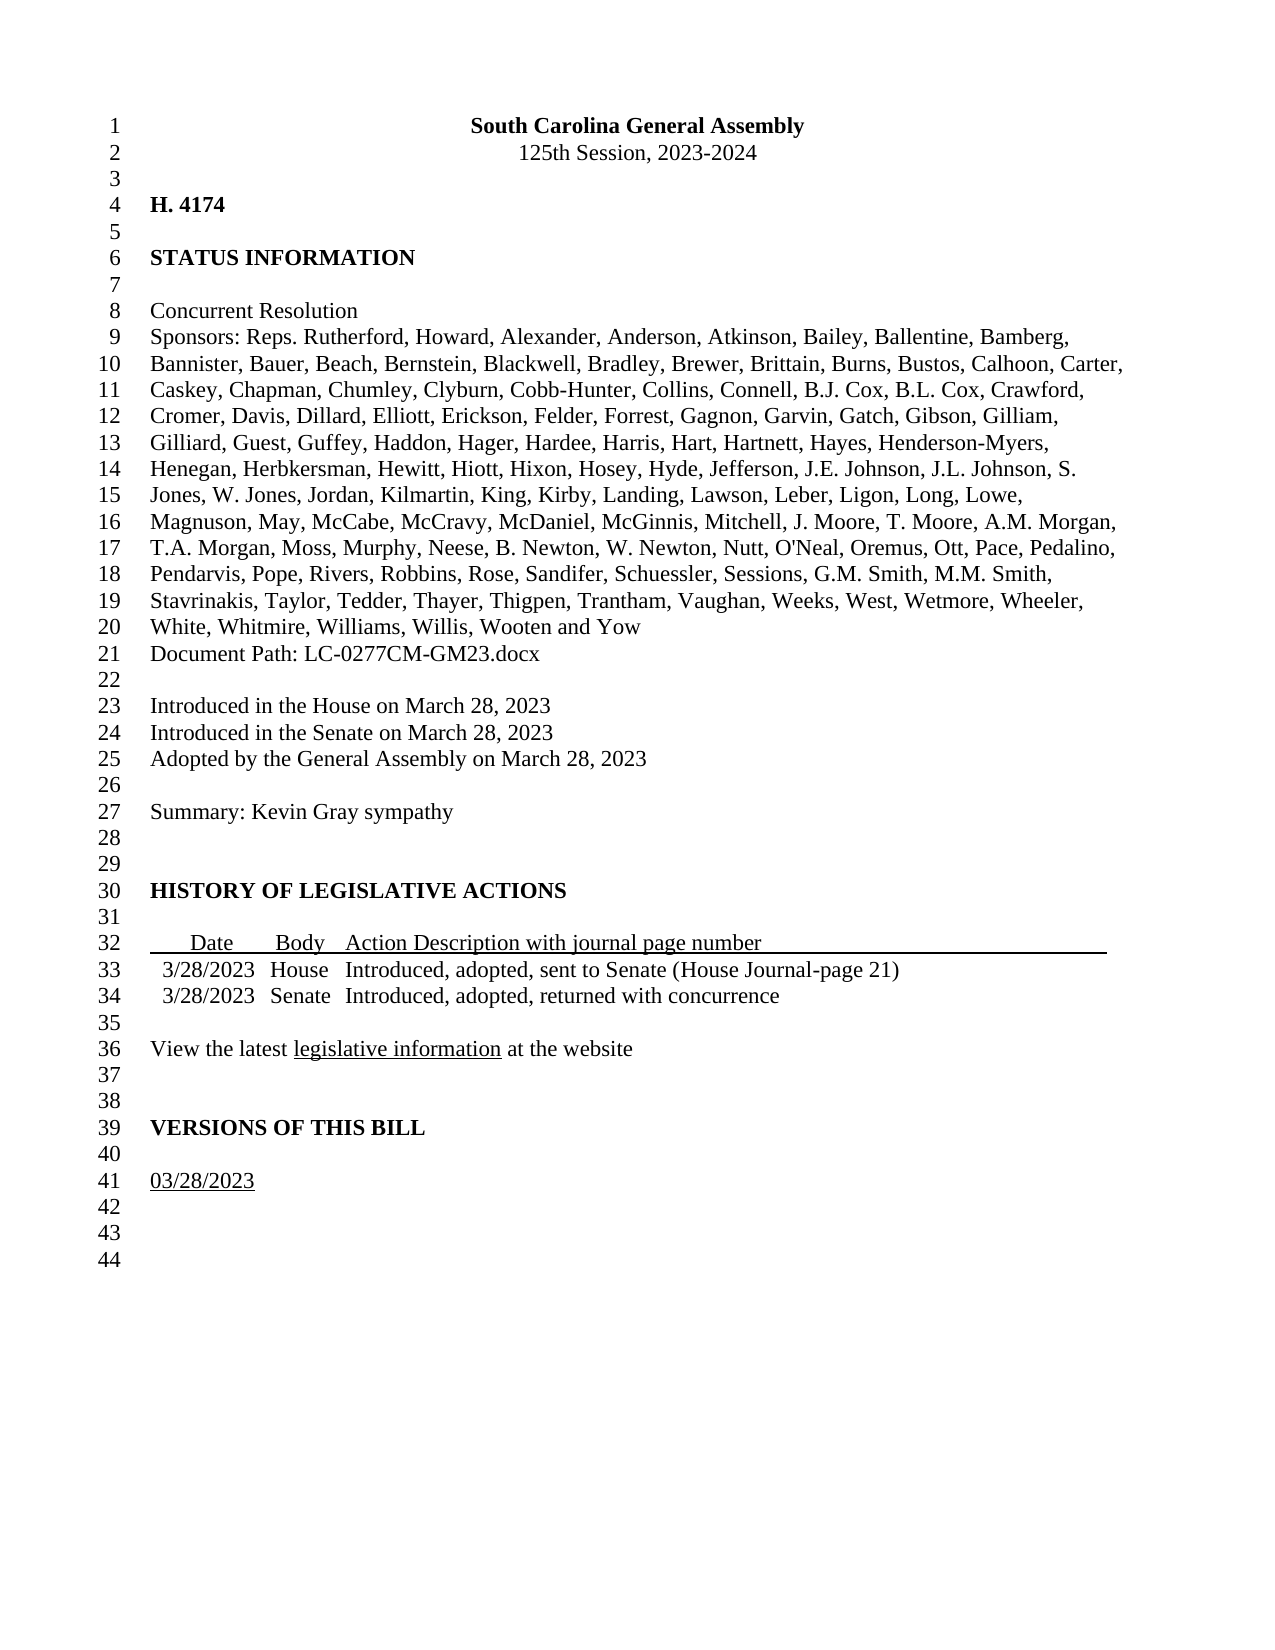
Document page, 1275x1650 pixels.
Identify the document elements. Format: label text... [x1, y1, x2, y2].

text Summary: Kevin Gray sympathy [150, 798, 1125, 824]
text STATUS INFORMATION [150, 244, 1125, 271]
text VERSIONS OF THIS BILL [150, 1114, 1125, 1140]
text H. 4174 [150, 192, 1125, 218]
text 3/28/2023 Senate Introduced, adopted, returned with concurrence [150, 982, 1125, 1008]
text Introduced in the Senate on March 28, 2023 [150, 719, 1125, 745]
text 3/28/2023 House Introduced, adopted, sent to Senate (House Journal-page 21) [150, 956, 1125, 982]
text HISTORY OF LEGISLATIVE ACTIONS [150, 877, 1125, 903]
text Introduced in the House on March 28, 2023 [150, 692, 1125, 719]
text 125th Session, 2023-2024 [150, 139, 1125, 165]
text 03/28/2023 [150, 1167, 1125, 1193]
text Date Body Action Description with journal page number [150, 929, 1125, 956]
text South Carolina General Assembly [150, 112, 1125, 139]
text Sponsors: Reps. Rutherford, Howard, Alexander, Anderson, Atkinson, Bailey, Ballentine, Bamberg, Bannister, Bauer, Beach, Bernstein, Blackwell, Bradley, Brewer, Brittain, Burns, Bustos, Calhoon, Carter, Caskey, Chapman, Chumley, Clyburn, Cobb-Hunter, Collins, Connell, B.J. Cox, B.L. Cox, Crawford, Cromer, Davis, Dillard, Elliott, Erickson, Felder, Forrest, Gagnon, Garvin, Gatch, Gibson, Gilliam, Gilliard, Guest, Guffey, Haddon, Hager, Hardee, Harris, Hart, Hartnett, Hayes, Henderson-Myers, Henegan, Herbkersman, Hewitt, Hiott, Hixon, Hosey, Hyde, Jefferson, J.E. Johnson, J.L. Johnson, S. Jones, W. Jones, Jordan, Kilmartin, King, Kirby, Landing, Lawson, Leber, Ligon, Long, Lowe, Magnuson, May, McCabe, McCravy, McDaniel, McGinnis, Mitchell, J. Moore, T. Moore, A.M. Morgan, T.A. Morgan, Moss, Murphy, Neese, B. Newton, W. Newton, Nutt, O'Neal, Oremus, Ott, Pace, Pedalino, Pendarvis, Pope, Rivers, Robbins, Rose, Sandifer, Schuessler, Sessions, G.M. Smith, M.M. Smith, Stavrinakis, Taylor, Tedder, Thayer, Thigpen, Trantham, Vaughan, Weeks, West, Wetmore, Wheeler, White, Whitmire, Williams, Willis, Wooten and Yow [150, 323, 1125, 639]
text Adopted by the General Assembly on March 28, 2023 [150, 745, 1125, 771]
text Document Path: LC-0277CM-GM23.docx [150, 639, 1125, 666]
text View the latest legislative information at the website [150, 1035, 1125, 1061]
text Concurrent Resolution [150, 297, 1125, 323]
